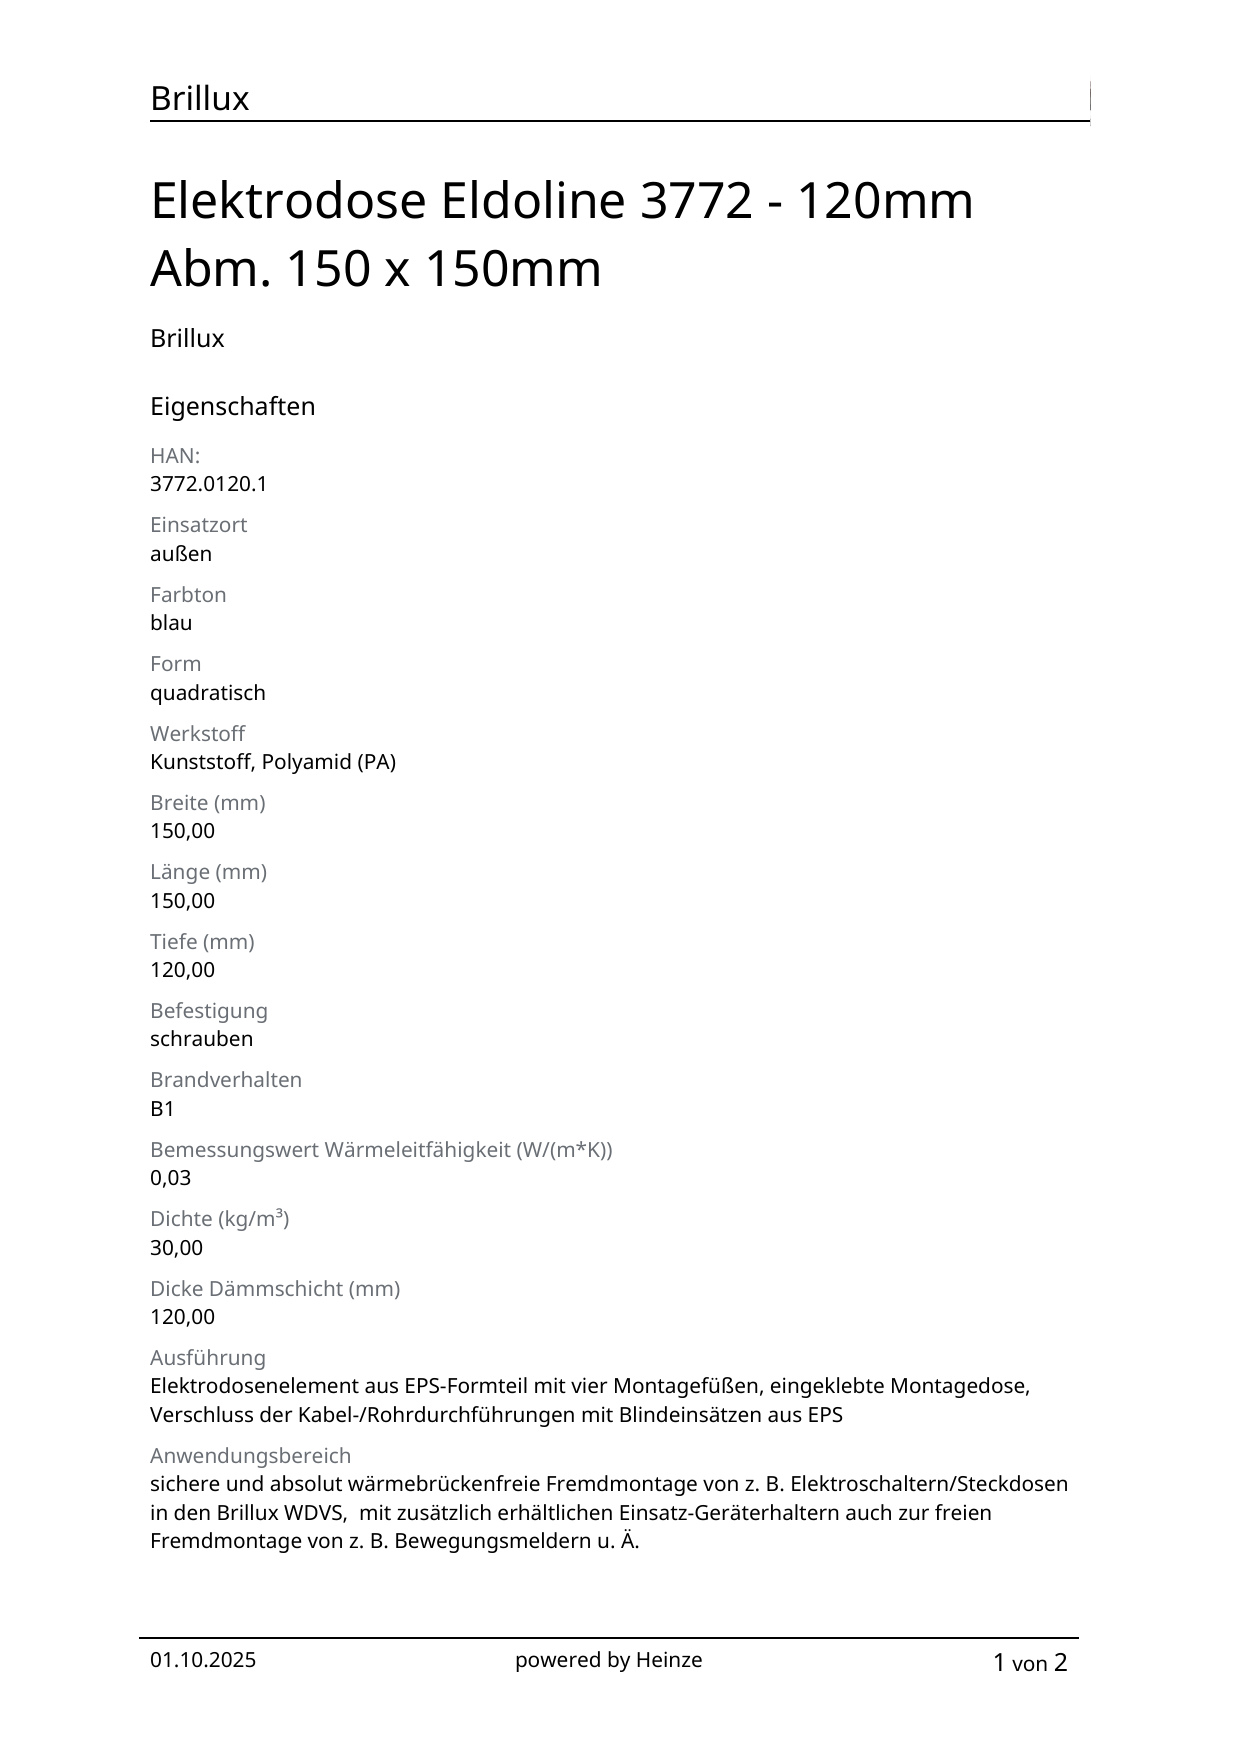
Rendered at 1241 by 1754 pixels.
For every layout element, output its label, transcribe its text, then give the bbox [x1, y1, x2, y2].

text Dichte (kg/m³) [150, 1204, 1090, 1233]
text Kunststoff, Polyamid (PA) [150, 747, 1090, 776]
text 120,00 [150, 955, 1090, 984]
text Elektrodose Eldoline 3772 - 120mm Abm. 150 x 150mm [150, 165, 1090, 301]
text 150,00 [150, 816, 1090, 845]
text Brillux [150, 320, 1090, 354]
text Ausführung [150, 1343, 1090, 1371]
text 150,00 [150, 886, 1090, 914]
text außen [150, 539, 1090, 567]
text Einsatzort [150, 511, 1090, 539]
text B1 [150, 1094, 1090, 1122]
text 30,00 [150, 1233, 1090, 1261]
text Breite (mm) [150, 788, 1090, 816]
text Form [150, 649, 1090, 678]
text Brandverhalten [150, 1066, 1090, 1094]
text Elektrodosenelement aus EPS-Formteil mit vier Montagefüßen, eingeklebte Montagedose, Verschluss der Kabel-/Rohrdurchführungen mit Blindeinsätzen aus EPS [150, 1371, 1090, 1428]
text HAN: [150, 441, 1090, 469]
text Werkstoff [150, 719, 1090, 747]
text Tiefe (mm) [150, 927, 1090, 955]
text Dicke Dämmschicht (mm) [150, 1274, 1090, 1302]
text Eigenschaften [150, 388, 1090, 422]
text sichere und absolut wärmebrückenfreie Fremdmontage von z. B. Elektroschaltern/Steckdosen in den Brillux WDVS, mit zusätzlich erhältlichen Einsatz-Geräterhaltern auch zur freien Fremdmontage von z. B. Bewegungsmeldern u. Ä. [150, 1469, 1090, 1554]
text Anwendungsbereich [150, 1441, 1090, 1469]
text Befestigung [150, 996, 1090, 1024]
text blau [150, 608, 1090, 637]
text Farbton [150, 580, 1090, 608]
text schrauben [150, 1024, 1090, 1053]
text 3772.0120.1 [150, 469, 1090, 498]
text 120,00 [150, 1302, 1090, 1331]
text quadratisch [150, 678, 1090, 706]
text Länge (mm) [150, 857, 1090, 886]
text Bemessungswert Wärmeleitfähigkeit (W/(m*K)) [150, 1135, 1090, 1163]
text 0,03 [150, 1163, 1090, 1192]
